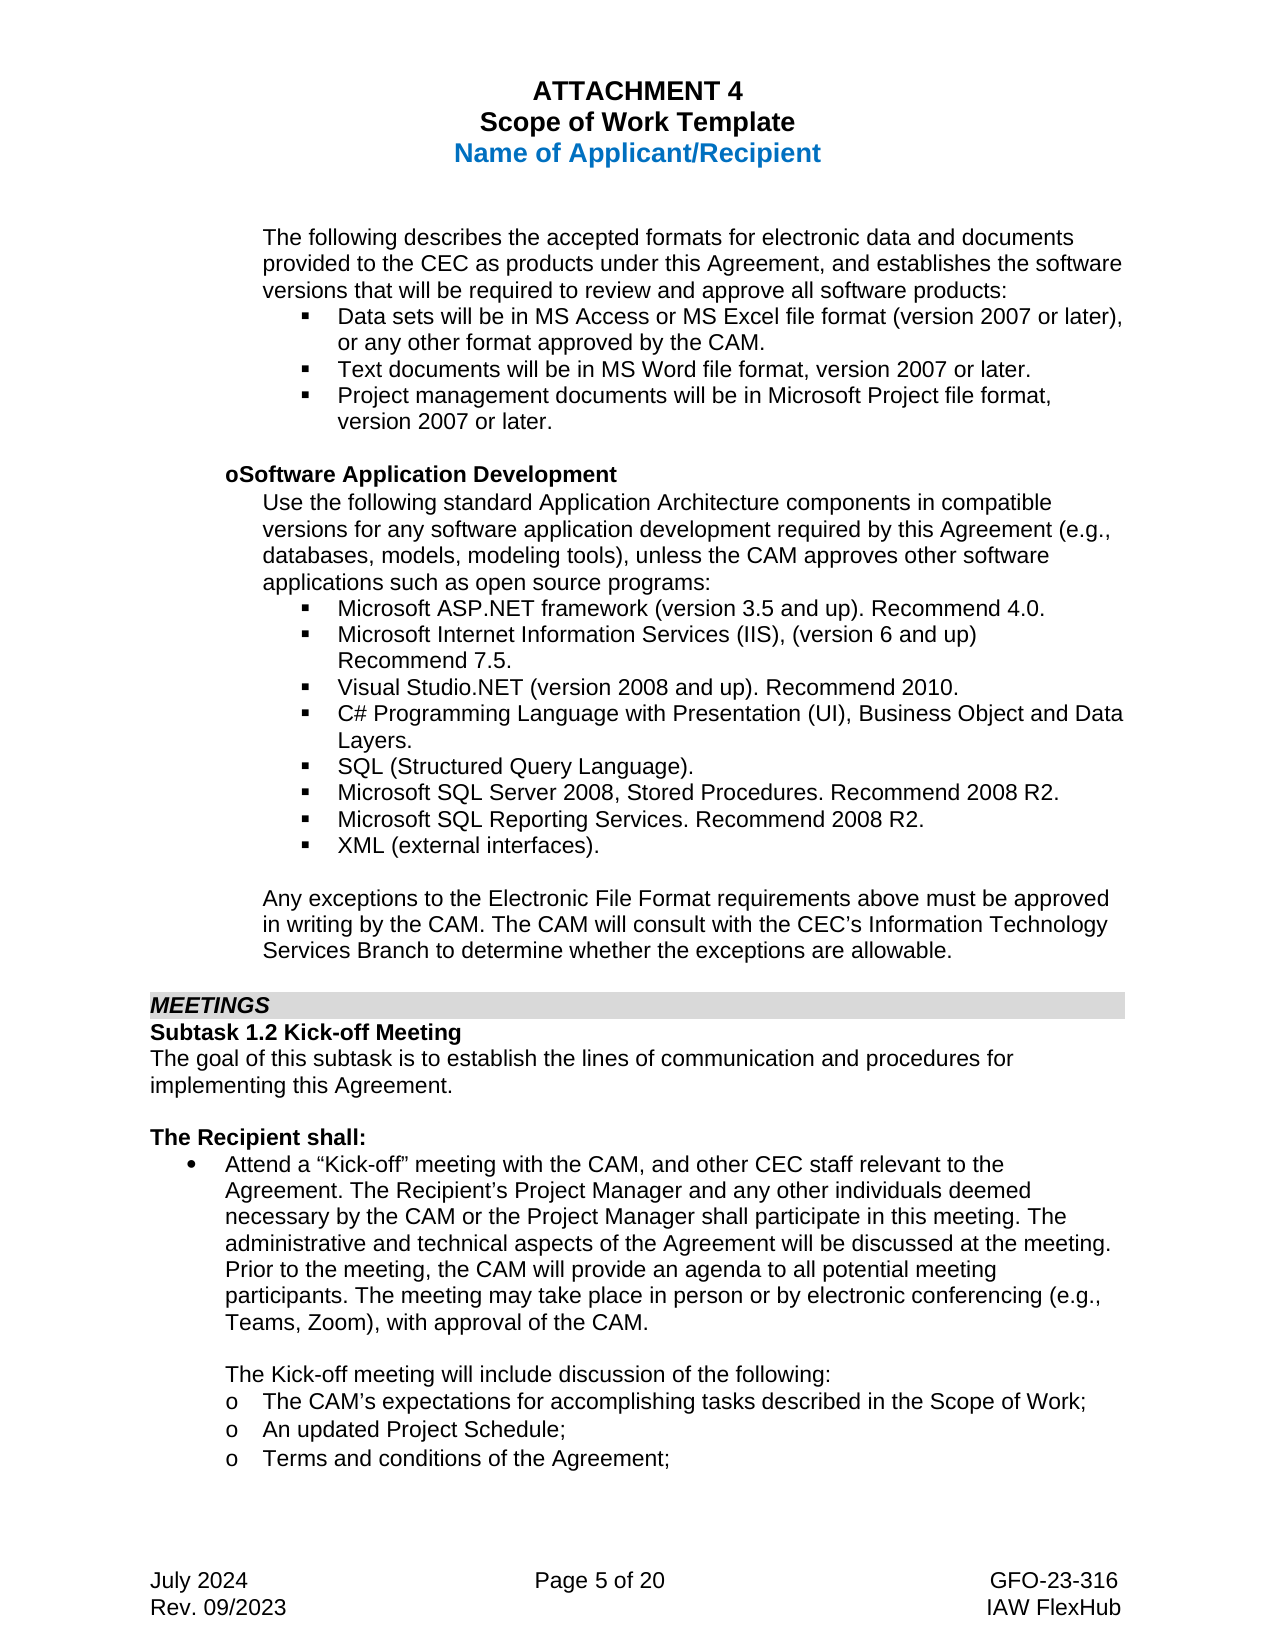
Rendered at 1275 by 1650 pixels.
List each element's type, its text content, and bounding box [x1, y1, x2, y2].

list Microsoft SQL Reporting Services. Recommend 2008 R2. [300, 806, 1125, 832]
list Project management documents will be in Microsoft Project file format, version 2007 or later. [300, 382, 1125, 435]
list C# Programming Language with Presentation (UI), Business Object and Data Layers. [300, 700, 1125, 753]
list Terms and conditions of the Agreement; [225, 1444, 1125, 1473]
list Microsoft SQL Server 2008, Stored Procedures. Recommend 2008 R2. [300, 779, 1125, 806]
list Recommend 7.5. [337, 647, 1125, 674]
text The Kick-off meeting will include discussion of the following: [225, 1361, 1125, 1388]
text Subtask 1.2 Kick-off Meeting [150, 1019, 1125, 1045]
list The CAM’s expectations for accomplishing tasks described in the Scope of Work; [225, 1388, 1125, 1416]
list Text documents will be in MS Word file format, version 2007 or later. [300, 356, 1125, 382]
list Data sets will be in MS Access or MS Excel file format (version 2007 or later), or any other format approved by the CAM. [300, 303, 1125, 356]
list Microsoft ASP.NET framework (version 3.5 and up). Recommend 4.0. [300, 595, 1125, 621]
text Any exceptions to the Electronic File Format requirements above must be approved in writing by the CAM. The CAM will consult with the CEC’s Information Technology Services Branch to determine whether the exceptions are allowable. [262, 885, 1125, 964]
text Use the following standard Application Architecture components in compatible versions for any software application development required by this Agreement (e.g., databases, models, modeling tools), unless the CAM approves other software applications such as open source programs: [262, 489, 1125, 595]
list Software Application Development [225, 461, 1125, 489]
list An updated Project Schedule; [225, 1416, 1125, 1444]
text The goal of this subtask is to establish the lines of communication and procedures for implementing this Agreement. [150, 1045, 1125, 1098]
list SQL (Structured Query Language). [300, 753, 1125, 779]
list Visual Studio.NET (version 2008 and up). Recommend 2010. [300, 674, 1125, 700]
list XML (external interfaces). [300, 832, 1125, 858]
list Microsoft Internet Information Services (IIS), (version 6 and up) [300, 621, 1125, 647]
text The Recipient shall: [150, 1124, 1125, 1151]
list Attend a “Kick-off” meeting with the CAM, and other CEC staff relevant to the Agreement. The Recipient’s Project Manager and any other individuals deemed necessary by the CAM or the Project Manager shall participate in this meeting. The administrative and technical aspects of the Agreement will be discussed at the meeting. Prior to the meeting, the CAM will provide an agenda to all potential meeting participants. The meeting may take place in person or by electronic conferencing (e.g., Teams, Zoom), with approval of the CAM. [187, 1151, 1125, 1335]
text MEETINGS [150, 992, 1125, 1019]
text The following describes the accepted formats for electronic data and documents provided to the CEC as products under this Agreement, and establishes the software versions that will be required to review and approve all software products: [262, 224, 1125, 303]
